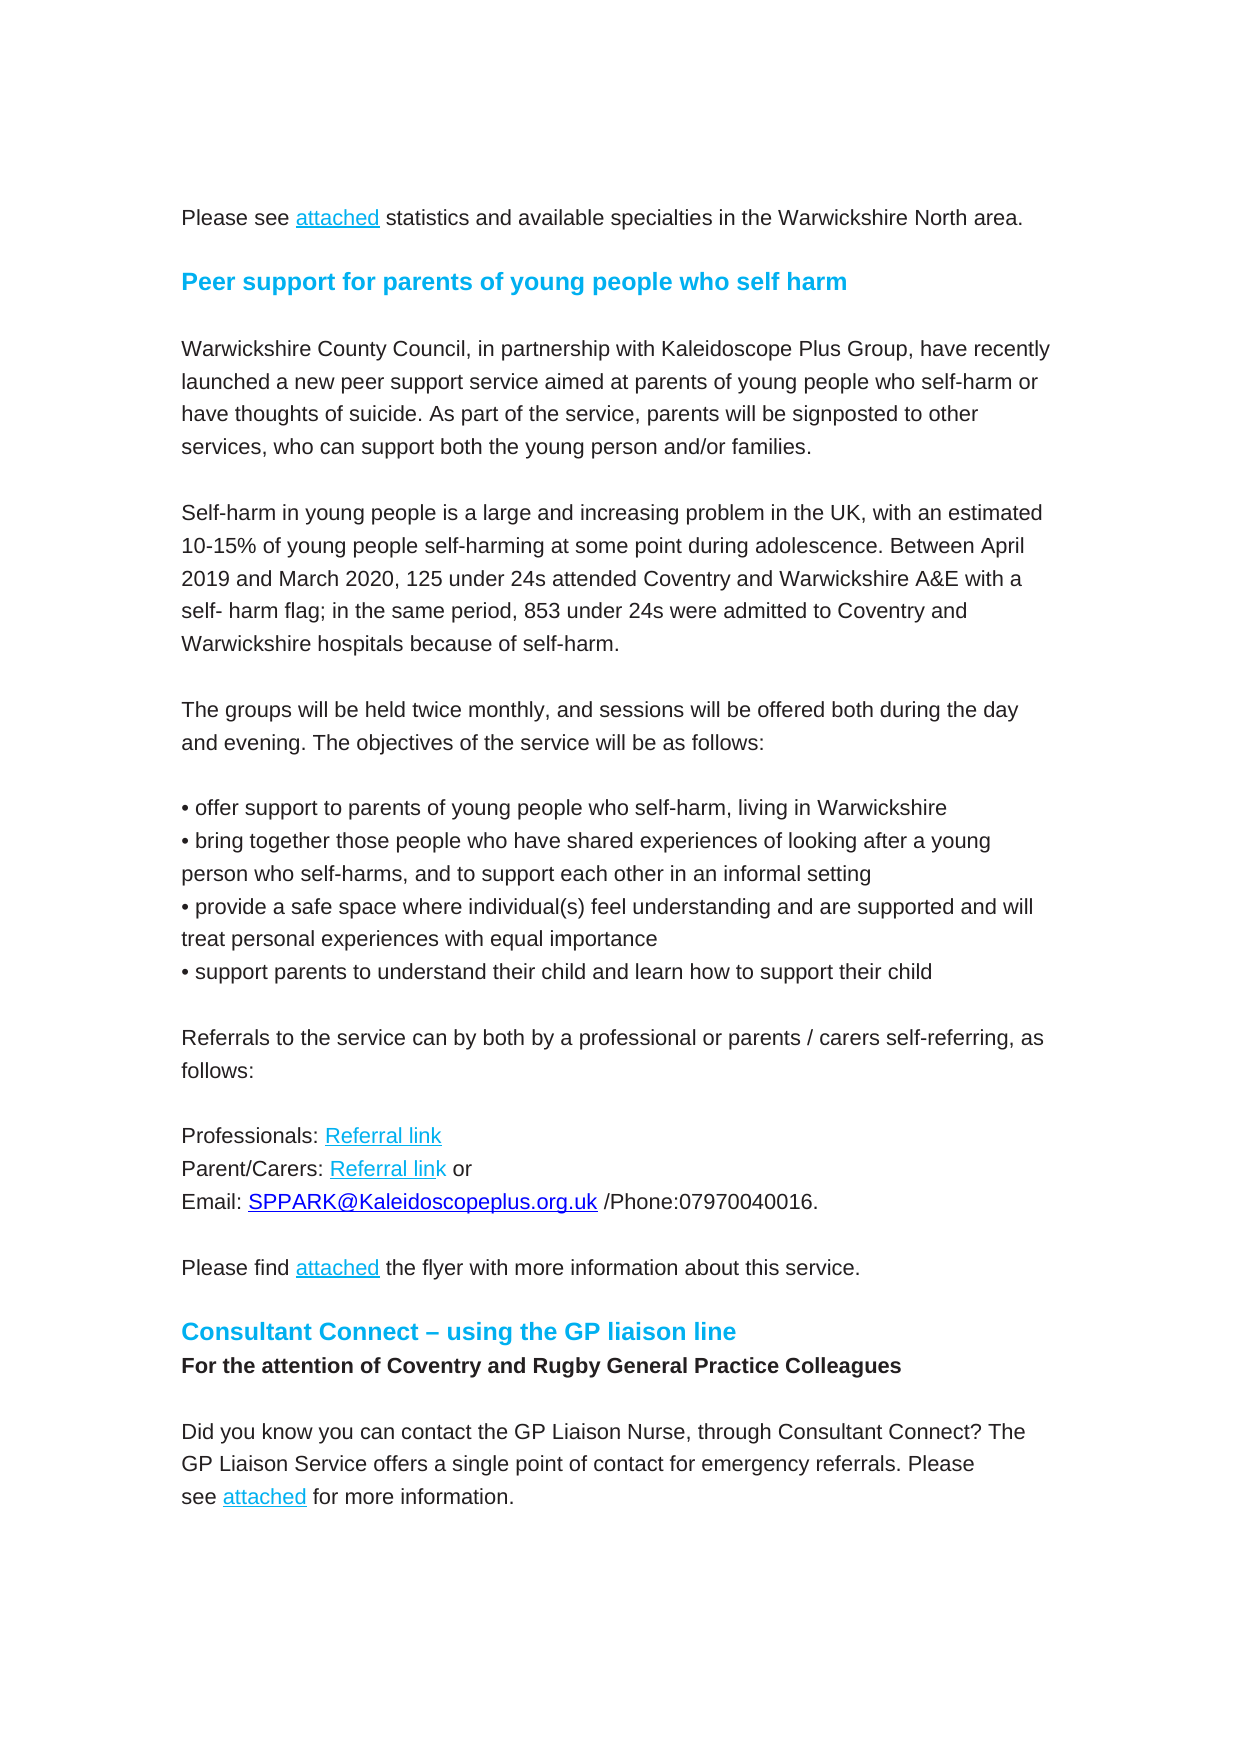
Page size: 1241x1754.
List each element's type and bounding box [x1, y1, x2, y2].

table_header [150, 150, 1090, 1589]
